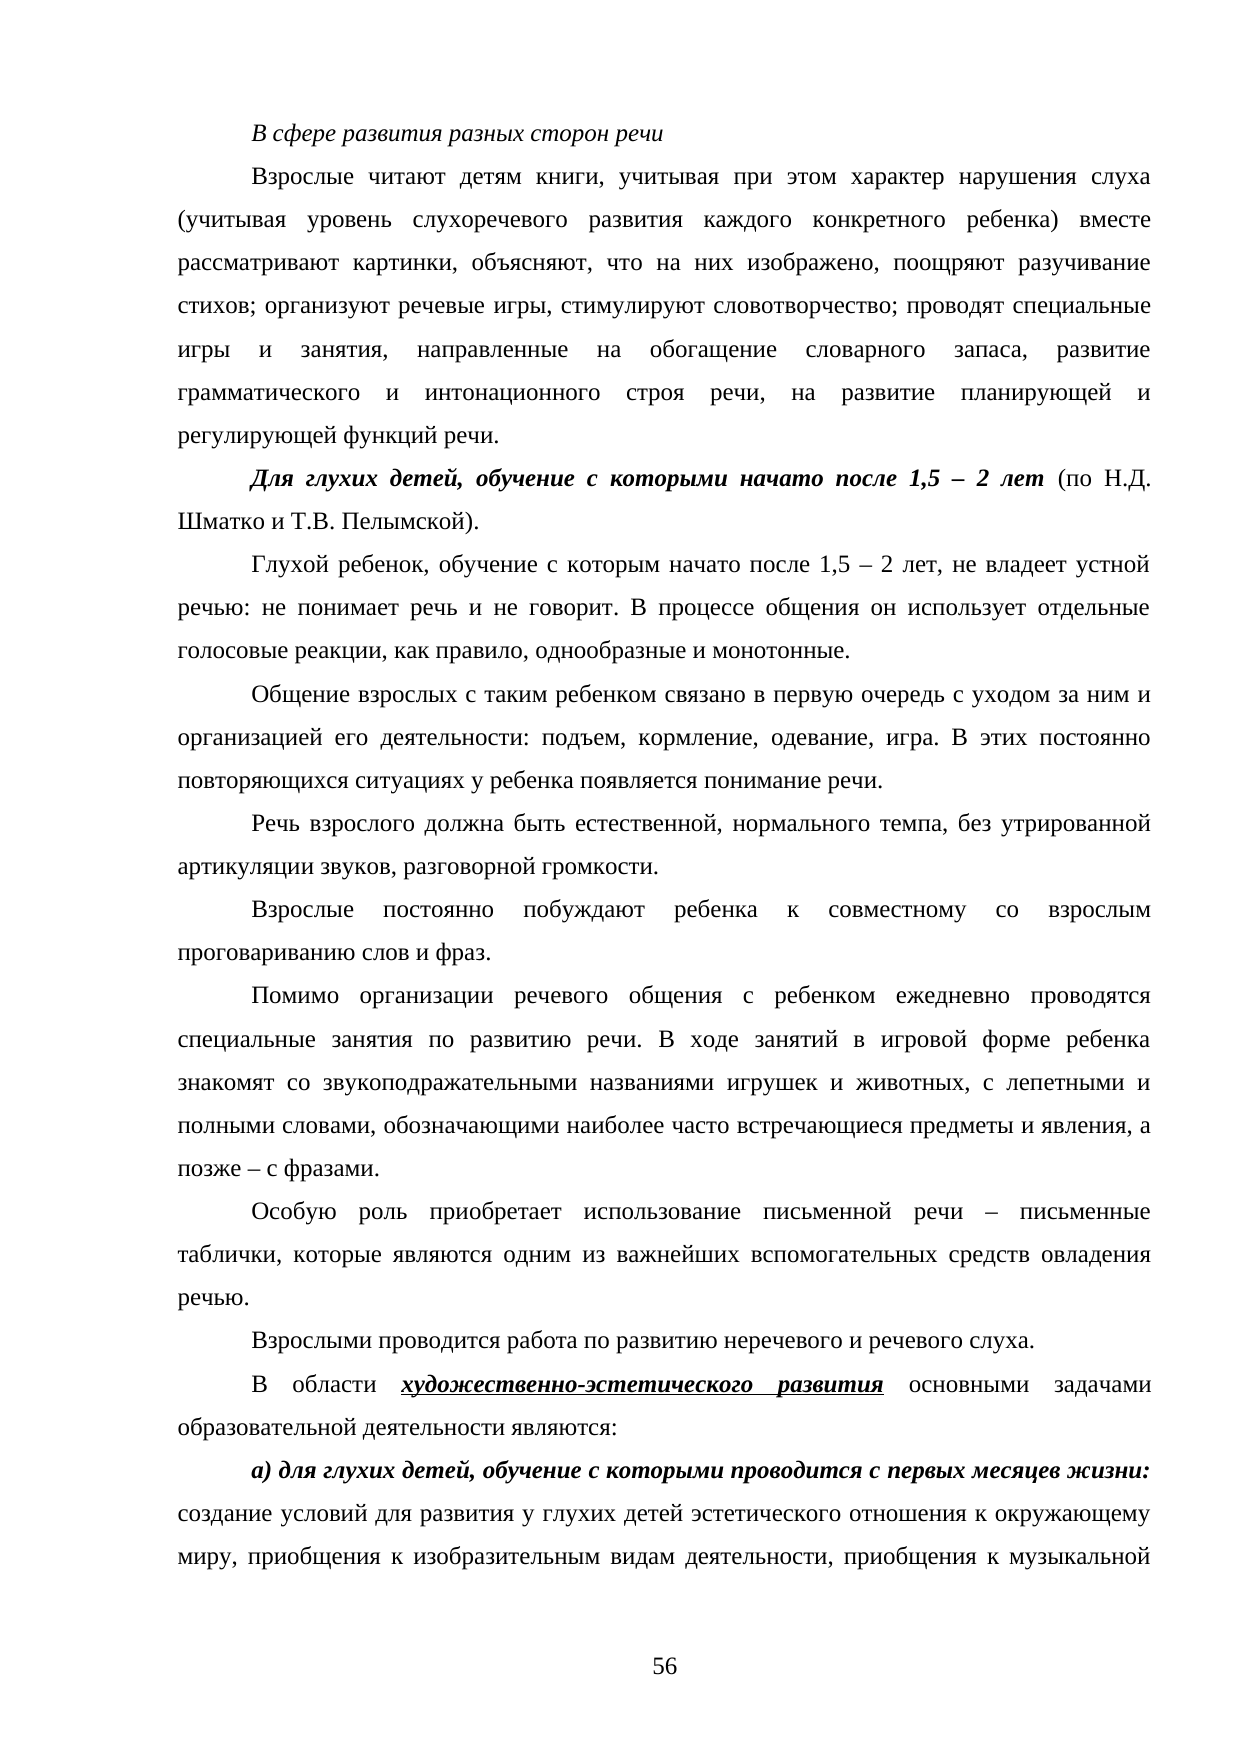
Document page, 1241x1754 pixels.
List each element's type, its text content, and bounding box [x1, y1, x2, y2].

text Общение взрослых с таким ребенком связано в первую очередь с уходом за ним и организацией его деятельности: подъем, кормление, одевание, игра. В этих постоянно повторяющихся ситуациях у ребенка появляется понимание речи. [177, 679, 1152, 794]
text Для глухих детей, обучение с которыми начато после 1,5 – 2 лет (по Н.Д. Шматко и Т.В. Пелымской). [177, 463, 1152, 535]
text Особую роль приобретает использование письменной речи – письменные таблички, которые являются одним из важнейших вспомогательных средств овладения речью. [177, 1196, 1152, 1311]
text Взрослые постоянно побуждают ребенка к совместному со взрослым проговариванию слов и фраз. [177, 894, 1152, 966]
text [177, 1455, 1152, 1570]
text В области художественно-эстетического развития основными задачами образовательной деятельности являются: [177, 1369, 1152, 1441]
text Помимо организации речевого общения с ребенком ежедневно проводятся специальные занятия по развитию речи. В ходе занятий в игровой форме ребенка знакомят со звукоподражательными названиями игрушек и животных, с лепетными и полными словами, обозначающими наиболее часто встречающиеся предметы и явления, а позже – с фразами. [177, 981, 1152, 1182]
text Взрослые читают детям книги, учитывая при этом характер нарушения слуха (учитывая уровень слухоречевого развития каждого конкретного ребенка) вместе рассматривают картинки, объясняют, что на них изображено, поощряют разучивание стихов; организуют речевые игры, стимулируют словотворчество; проводят специальные игры и занятия, направленные на обогащение словарного запаса, развитие грамматического и интонационного строя речи, на развитие планирующей и регулирующей функций речи. [177, 161, 1152, 449]
text В сфере развития разных сторон речи [177, 118, 1152, 147]
text Речь взрослого должна быть естественной, нормального темпа, без утрированной артикуляции звуков, разговорной громкости. [177, 808, 1152, 880]
text Взрослыми проводится работа по развитию неречевого и речевого слуха. [177, 1326, 1152, 1354]
text Глухой ребенок, обучение с которым начато после 1,5 – 2 лет, не владеет устной речью: не понимает речь и не говорит. В процессе общения он использует отдельные голосовые реакции, как правило, однообразные и монотонные. [177, 549, 1152, 664]
